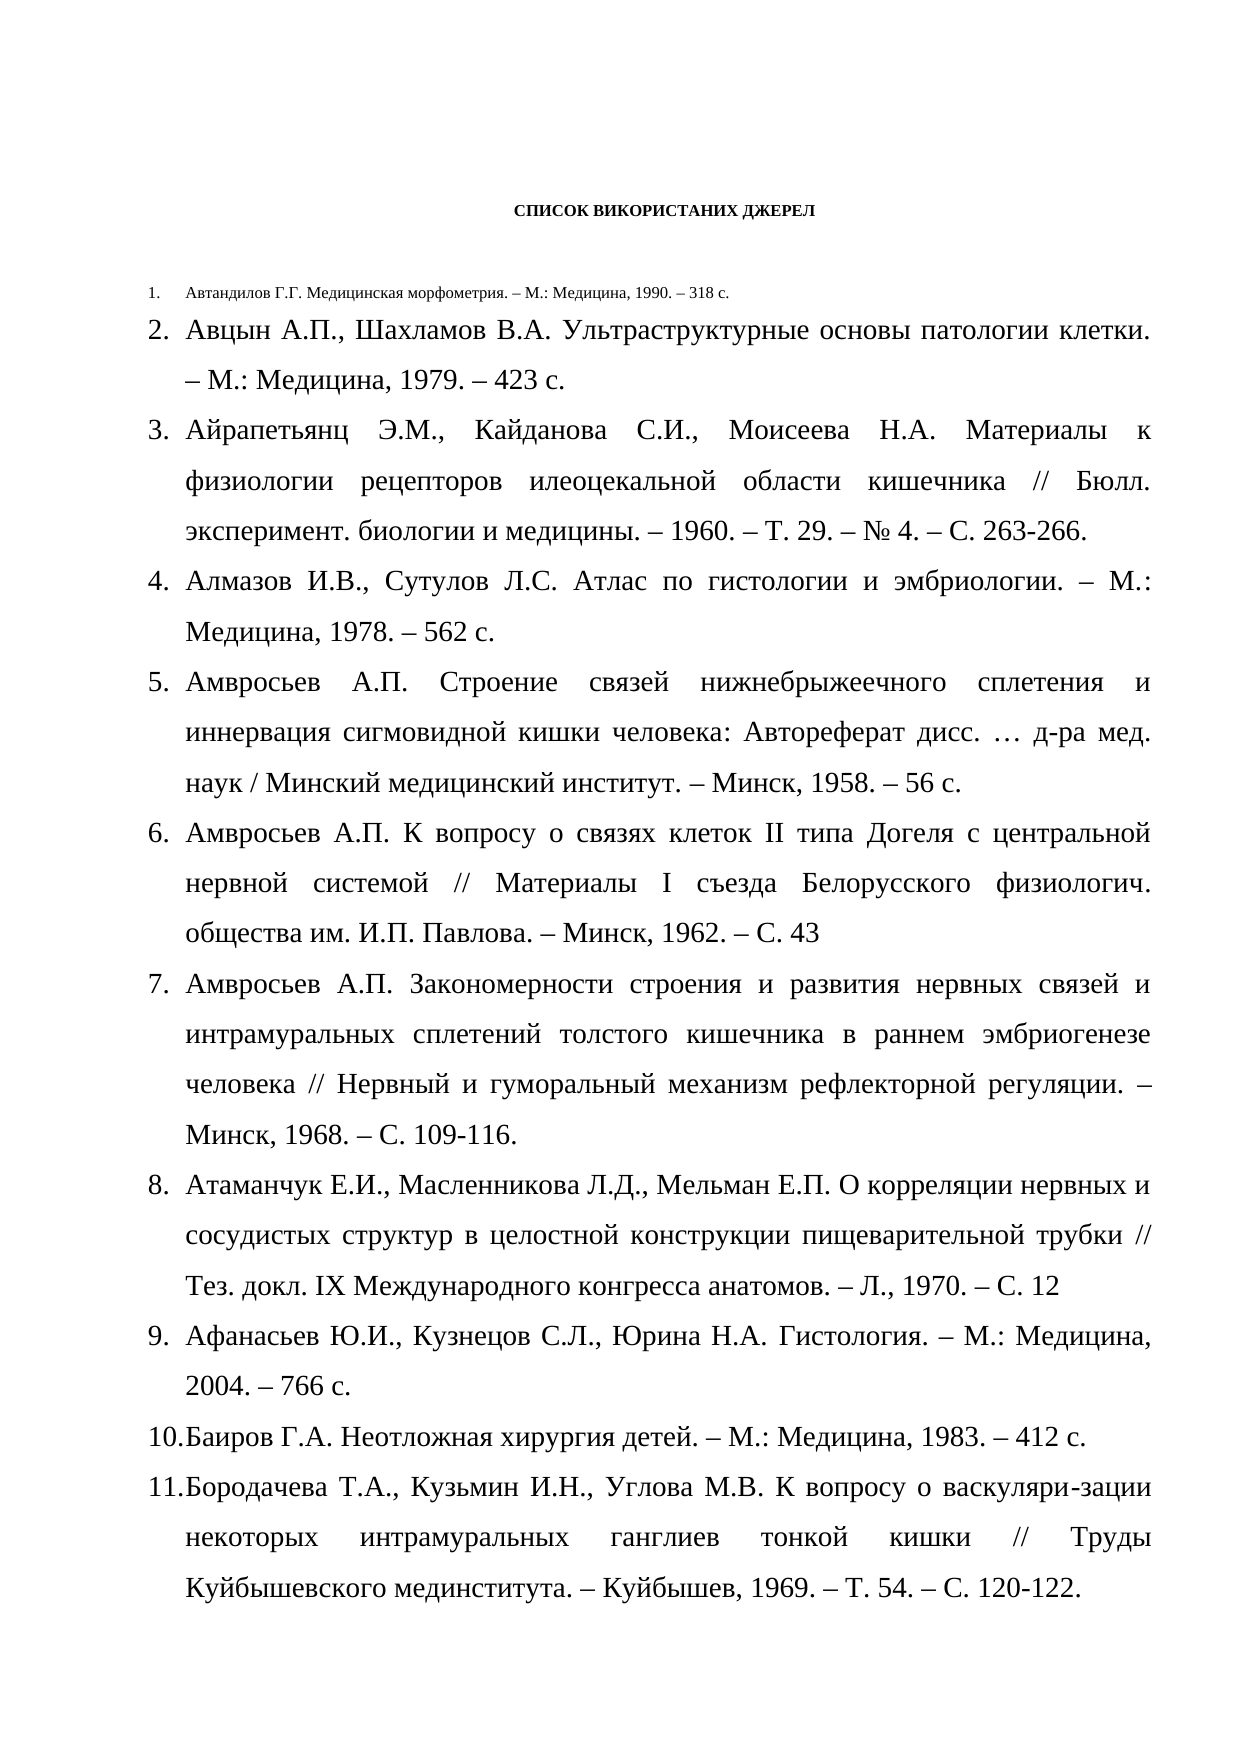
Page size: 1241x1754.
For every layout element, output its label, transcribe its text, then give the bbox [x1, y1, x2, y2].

list Амвросьев А.П. Строение связей нижнебрыжеечного сплетения и иннервация сигмовидной кишки человека: Автореферат дисс. … д-ра мед. наук / Минский медицинский институт. – Минск, 1958. – 56 с. [148, 664, 1152, 798]
list Амвросьев А.П. К вопросу о связях клеток ІІ типа Догеля с центральной нервной системой // Материалы І съезда Белорусского физиологич. общества им. И.П. Павлова. – Минск, 1962. – С. 43 [148, 815, 1152, 949]
list Афанасьев Ю.И., Кузнецов С.Л., Юрина Н.А. Гистология. – М.: Медицина, 2004. – 766 с. [148, 1318, 1152, 1402]
list Амвросьев А.П. Закономерности строения и развития нервных связей и интрамуральных сплетений толстого кишечника в раннем эмбриогенезе человека // Нервный и гуморальный механизм рефлекторной регуляции. – Минск, 1968. – С. 109-116. [148, 966, 1152, 1150]
list Атаманчук Е.И., Масленникова Л.Д., Мельман Е.П. О корреляции нервных и сосудистых структур в целостной конструкции пищеварительной трубки // Тез. докл. ІХ Международного конгресса анатомов. – Л., 1970. – С. 12 [148, 1167, 1152, 1301]
list Автандилов Г.Г. Медицинская морфометрия. – М.: Медицина, 1990. – 318 c. [148, 283, 1152, 302]
list Айрапетьянц Э.М., Кайданова С.И., Моисеева Н.А. Материалы к физиологии рецепторов илеоцекальной области кишечника // Бюлл. эксперимент. биологии и медицины. – 1960. – Т. 29. – № 4. – С. 263-266. [148, 412, 1152, 547]
list Авцын А.П., Шахламов В.А. Ультраструктурные основы патологии клетки. – М.: Медицина, 1979. – 423 с. [148, 312, 1152, 396]
text СПИСОК ВИКОРИСТАНИХ ДЖЕРЕЛ [177, 201, 1152, 220]
list Алмазов И.В., Сутулов Л.С. Атлас по гистологии и эмбриологии. – М.: Медицина, 1978. – 562 с. [148, 563, 1152, 647]
list Бородачева Т.А., Кузьмин И.Н., Углова М.В. К вопросу о васкуляри-зации некоторых интрамуральных ганглиев тонкой кишки // Труды Куйбышевского мединститута. – Куйбышев, 1969. – Т. 54. – С. 120-122. [148, 1469, 1152, 1603]
list Баиров Г.А. Неотложная хирургия детей. – М.: Медицина, 1983. – 412 с. [148, 1419, 1152, 1452]
